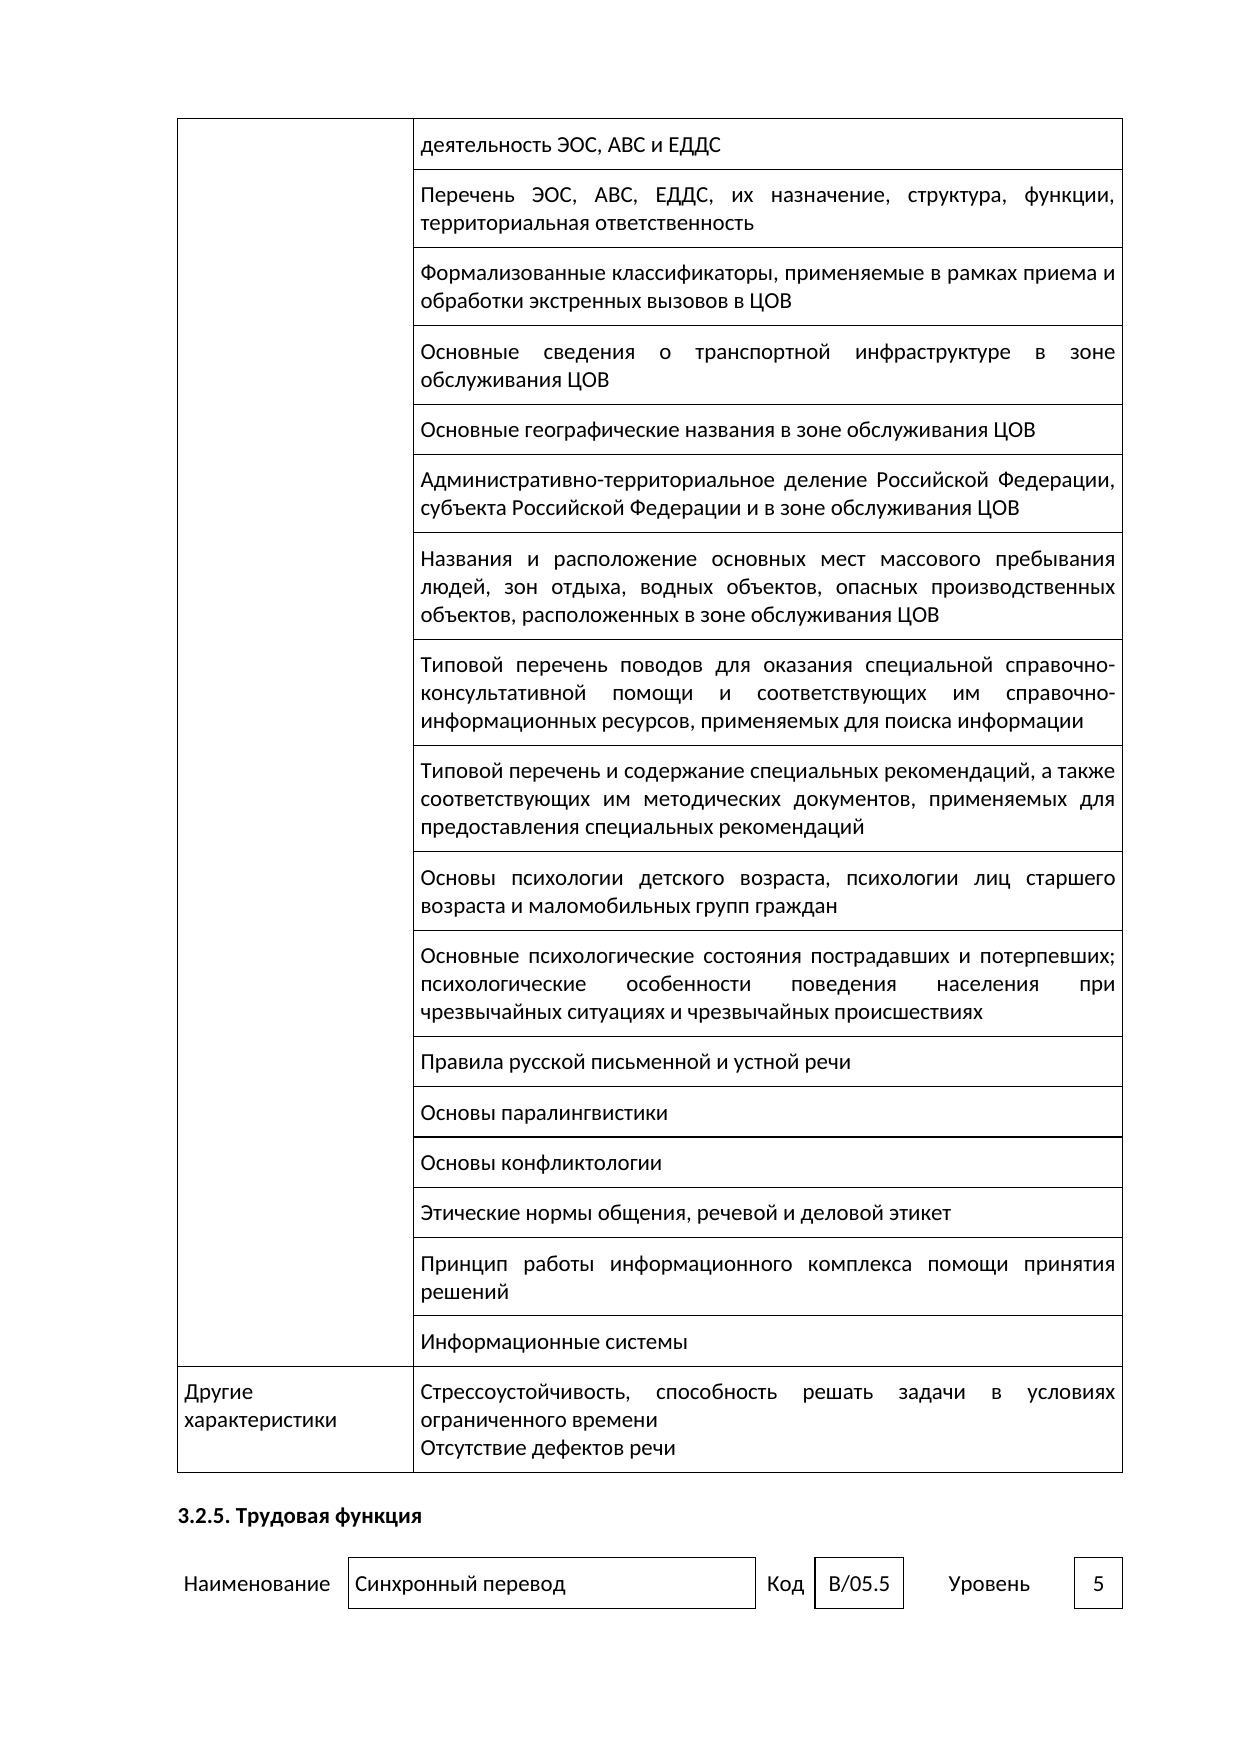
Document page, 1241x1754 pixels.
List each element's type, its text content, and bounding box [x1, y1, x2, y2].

table_cell Основы конфликтологии [414, 1138, 1122, 1187]
table_header 5 [1075, 1558, 1122, 1607]
table_header Код [756, 1557, 814, 1607]
table_cell Основные сведения о транспортной инфраструктуре в зоне обслуживания ЦОВ [414, 326, 1122, 403]
table_cell Стрессоустойчивость, способность решать задачи в условиях ограниченного времени Отсутствие дефектов речи [414, 1367, 1122, 1472]
table_cell Основные географические названия в зоне обслуживания ЦОВ [414, 405, 1122, 454]
table_cell Основные психологические состояния пострадавших и потерпевших; психологические особенности поведения населения при чрезвычайных ситуациях и чрезвычайных происшествиях [414, 931, 1122, 1036]
table_cell Этические нормы общения, речевой и деловой этикет [414, 1188, 1122, 1237]
table_cell Принцип работы информационного комплекса помощи принятия решений [414, 1238, 1122, 1315]
table_cell Другие характеристики [178, 1367, 413, 1472]
table_cell Названия и расположение основных мест массового пребывания людей, зон отдыха, водных объектов, опасных производственных объектов, расположенных в зоне обслуживания ЦОВ [414, 533, 1122, 638]
table_cell Типовой перечень поводов для оказания специальной справочно-консультативной помощи и соответствующих им справочно-информационных ресурсов, применяемых для поиска информации [414, 640, 1122, 745]
table_cell Основы психологии детского возраста, психологии лиц старшего возраста и маломобильных групп граждан [414, 852, 1122, 929]
table_cell Информационные системы [414, 1316, 1122, 1366]
table_cell Административно-территориальное деление Российской Федерации, субъекта Российской Федерации и в зоне обслуживания ЦОВ [414, 455, 1122, 532]
table_cell [178, 1086, 413, 1366]
table_header Синхронный перевод [349, 1558, 755, 1607]
table_cell Правила русской письменной и устной речи [414, 1037, 1122, 1086]
table_header Наименование [177, 1557, 348, 1607]
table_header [904, 1557, 1074, 1607]
table_header B/05.5 [816, 1558, 903, 1607]
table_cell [414, 119, 1122, 168]
table_cell Перечень ЭОС, АВС, ЕДДС, их назначение, структура, функции, территориальная ответственность [414, 170, 1122, 247]
table_cell Формализованные классификаторы, применяемые в рамках приема и обработки экстренных вызовов в ЦОВ [414, 248, 1122, 325]
table_cell Типовой перечень и содержание специальных рекомендаций, а также соответствующих им методических документов, применяемых для предоставления специальных рекомендаций [414, 746, 1122, 851]
title 3.2.5. Трудовая функция [177, 1501, 1152, 1529]
table_cell Основы паралингвистики [414, 1087, 1122, 1136]
